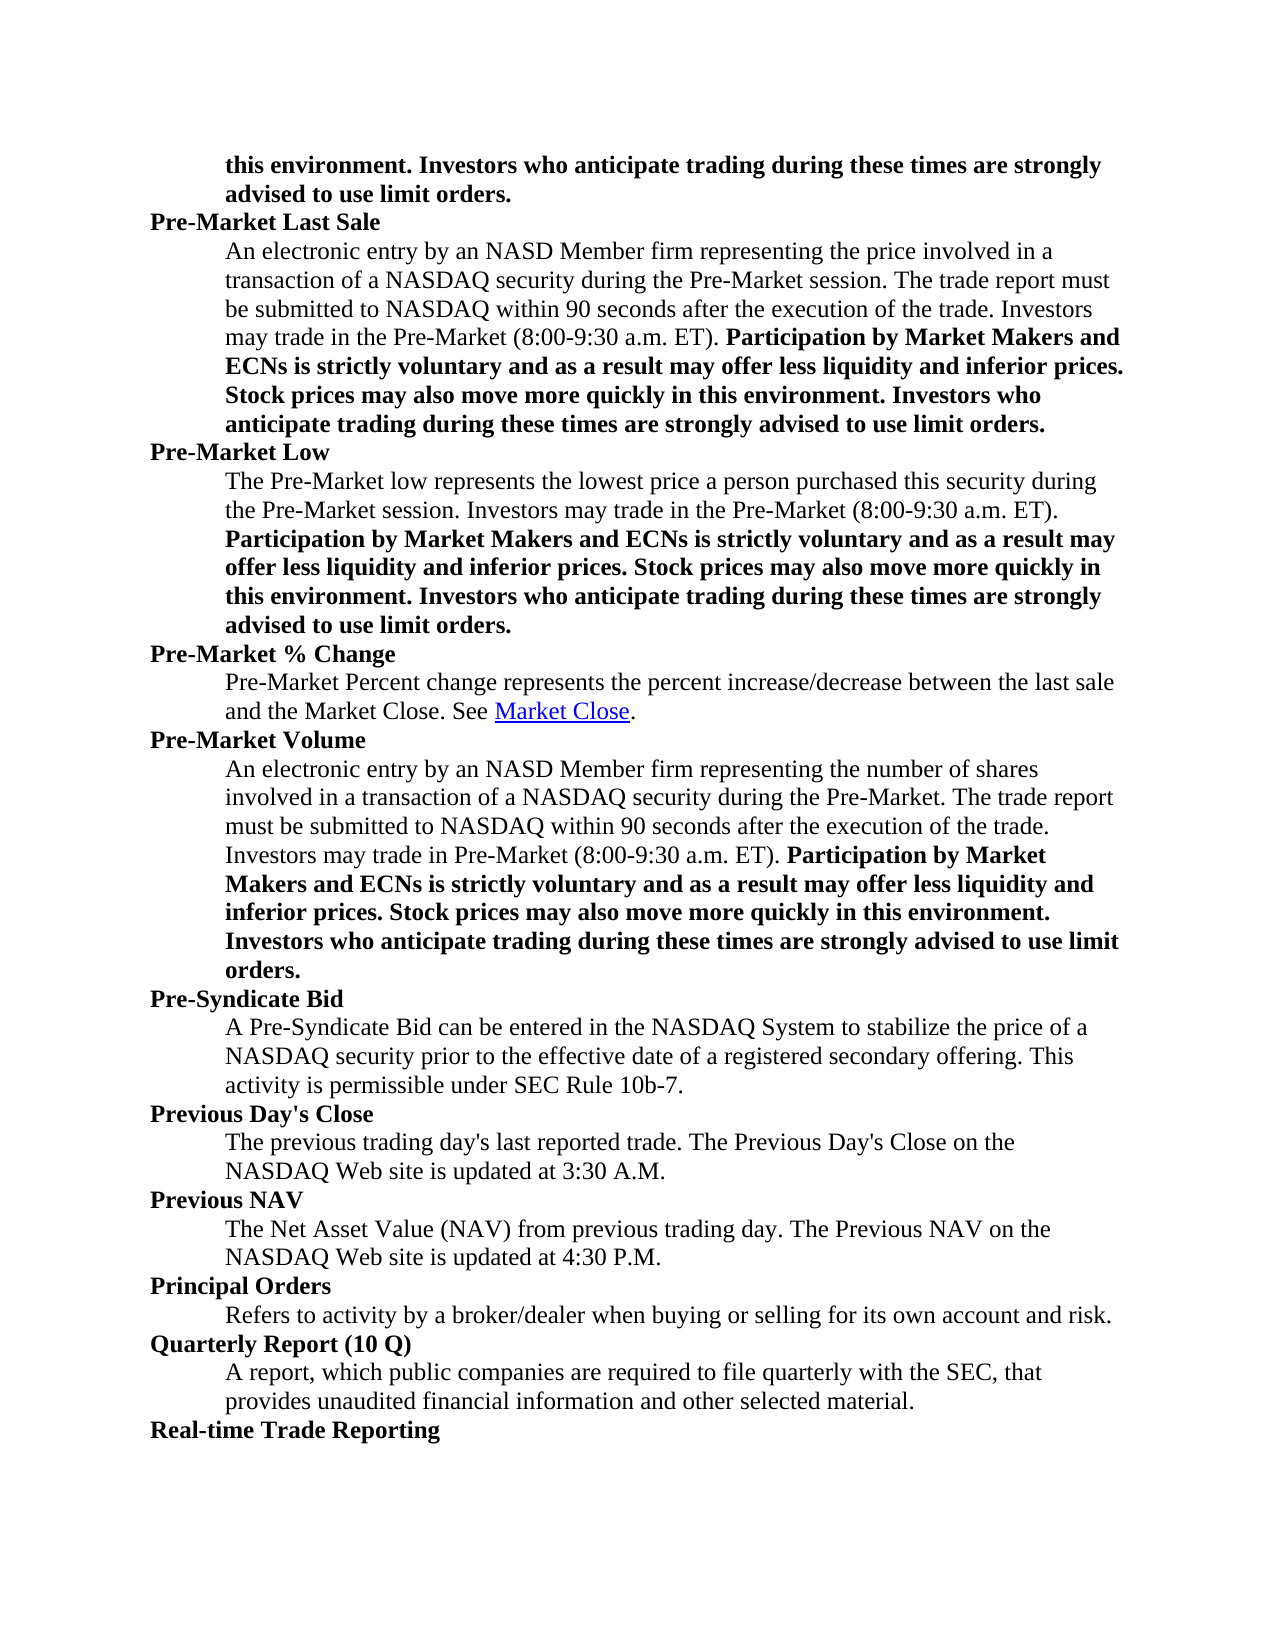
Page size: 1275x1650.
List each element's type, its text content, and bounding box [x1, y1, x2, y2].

text A Pre-Syndicate Bid can be entered in the NASDAQ System to stabilize the price of a NASDAQ security prior to the effective date of a registered secondary offering. This activity is permissible under SEC Rule 10b-7. [225, 1012, 1125, 1099]
text Refers to activity by a broker/dealer when buying or selling for its own account and risk. [225, 1300, 1125, 1329]
text Principal Orders [150, 1271, 1125, 1300]
text The Net Asset Value (NAV) from previous trading day. The Previous NAV on the NASDAQ Web site is updated at 4:30 P.M. [225, 1214, 1125, 1271]
text A report, which public companies are required to file quarterly with the SEC, that provides unaudited financial information and other selected material. [225, 1357, 1125, 1415]
text The previous trading day's last reported trade. The Previous Day's Close on the NASDAQ Web site is updated at 3:30 A.M. [225, 1127, 1125, 1185]
text Pre-Market Volume [150, 725, 1125, 754]
text Pre-Market % Change [150, 639, 1125, 667]
text An electronic entry by an NASD Member firm representing the price involved in a transaction of a NASDAQ security during the Pre-Market session. The trade report must be submitted to NASDAQ within 90 seconds after the execution of the trade. Investors may trade in the Pre-Market (8:00-9:30 a.m. ET). Participation by Market Makers and ECNs is strictly voluntary and as a result may offer less liquidity and inferior prices. Stock prices may also move more quickly in this environment. Investors who anticipate trading during these times are strongly advised to use limit orders. [225, 236, 1125, 437]
text Previous NAV [150, 1185, 1125, 1214]
text Previous Day's Close [150, 1099, 1125, 1127]
text Pre-Market Low [150, 437, 1125, 466]
text Quarterly Report (10 Q) [150, 1329, 1125, 1357]
text Pre-Syndicate Bid [150, 984, 1125, 1012]
text An electronic entry by an NASD Member firm representing the number of shares involved in a transaction of a NASDAQ security during the Pre-Market. The trade report must be submitted to NASDAQ within 90 seconds after the execution of the trade. Investors may trade in Pre-Market (8:00-9:30 a.m. ET). Participation by Market Makers and ECNs is strictly voluntary and as a result may offer less liquidity and inferior prices. Stock prices may also move more quickly in this environment. Investors who anticipate trading during these times are strongly advised to use limit orders. [225, 754, 1125, 984]
text Pre-Market Percent change represents the percent increase/decrease between the last sale and the Market Close. See Market Close. [225, 667, 1125, 725]
text Pre-Market Last Sale [150, 207, 1125, 236]
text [225, 150, 1125, 207]
text The Pre-Market low represents the lowest price a person purchased this security during the Pre-Market session. Investors may trade in the Pre-Market (8:00-9:30 a.m. ET). Participation by Market Makers and ECNs is strictly voluntary and as a result may offer less liquidity and inferior prices. Stock prices may also move more quickly in this environment. Investors who anticipate trading during these times are strongly advised to use limit orders. [225, 466, 1125, 639]
text Real-time Trade Reporting [150, 1415, 1125, 1444]
